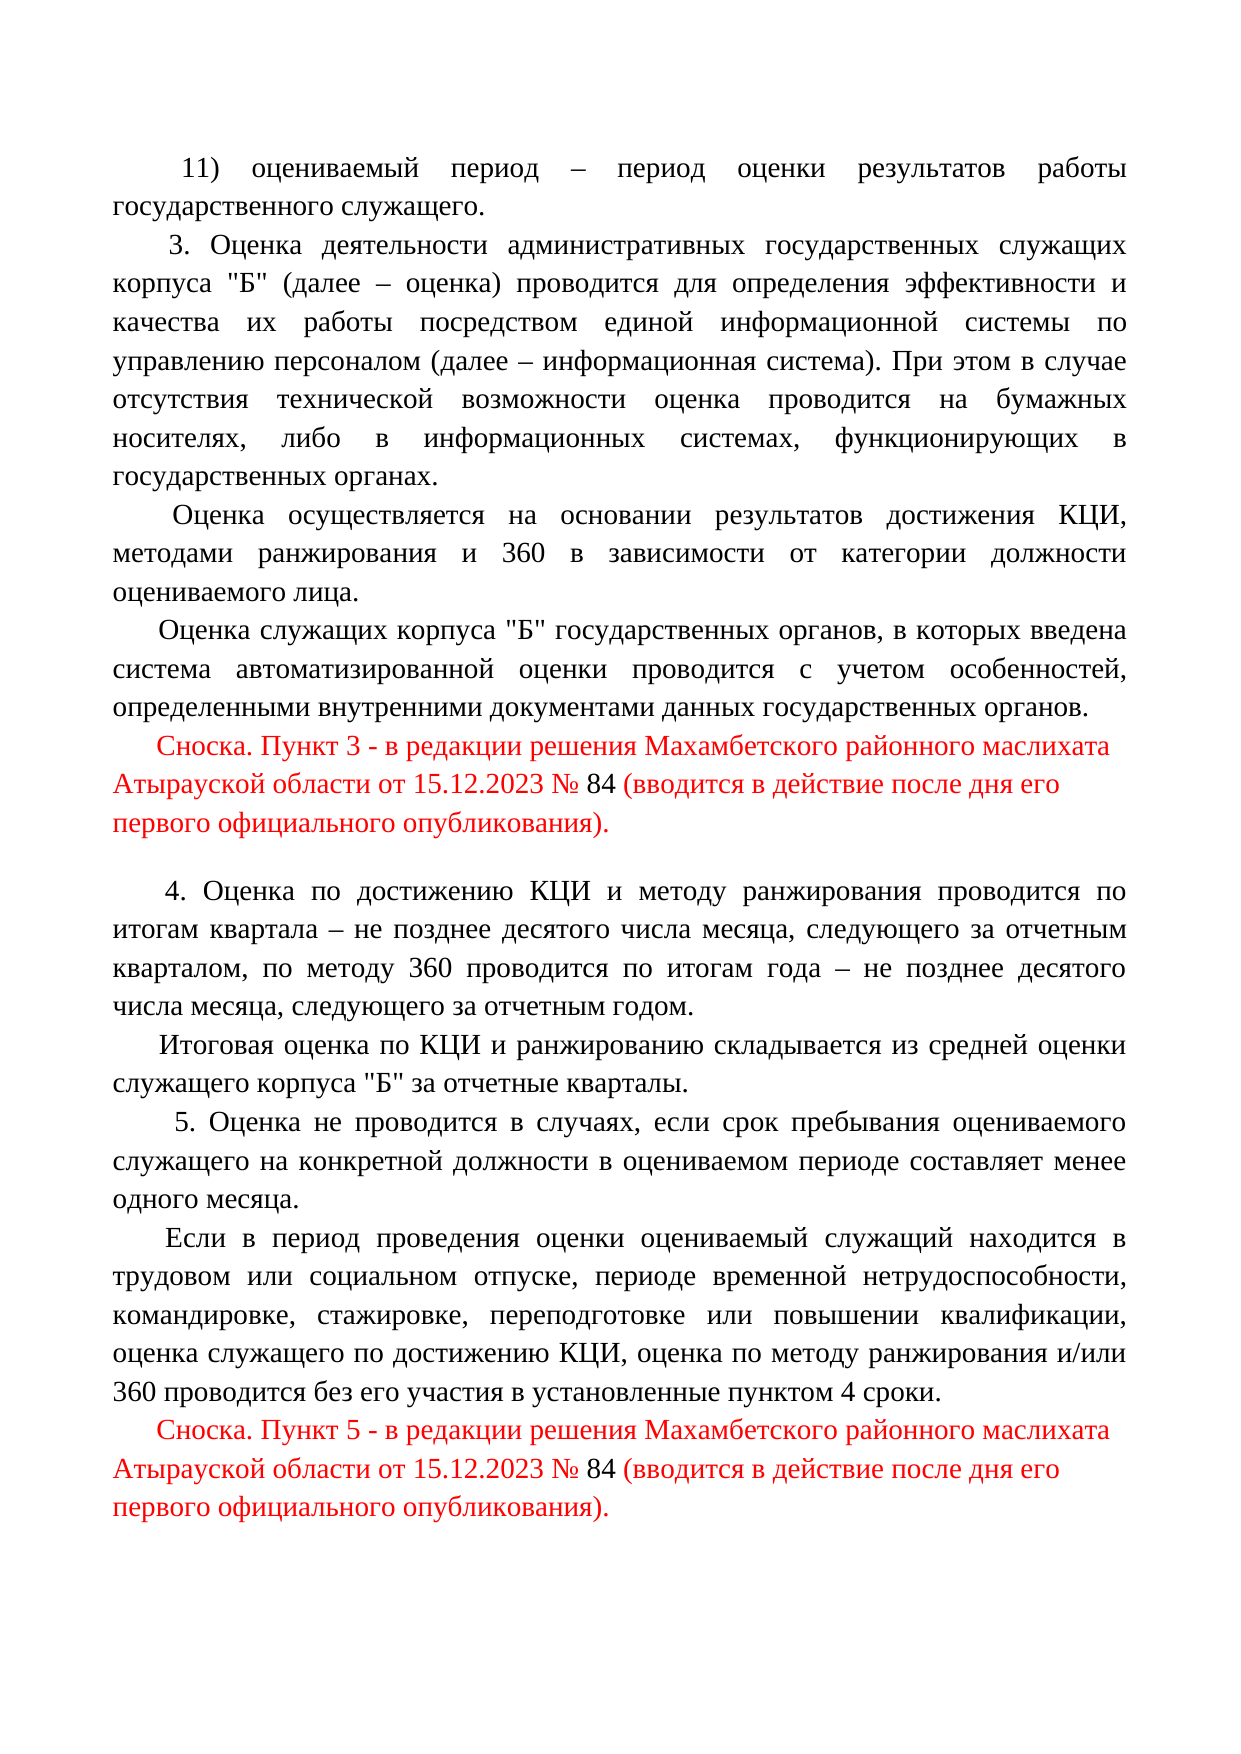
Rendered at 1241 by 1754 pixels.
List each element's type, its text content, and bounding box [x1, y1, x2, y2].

text Итоговая оценка по КЦИ и ранжированию складывается из средней оценки служащего корпуса "Б" за отчетные кварталы. [112, 1027, 1128, 1099]
text 5. Оценка не проводится в случаях, если срок пребывания оцениваемого служащего на конкретной должности в оцениваемом периоде составляет менее одного месяца. [112, 1104, 1128, 1215]
text Сноска. Пункт 5 - в редакции решения Махамбетского районного маслихата Атырауской области от 15.12.2023 № 84 (вводится в действие после дня его первого официального опубликования). [112, 1412, 1128, 1553]
text Оценка служащих корпуса "Б" государственных органов, в которых введена система автоматизированной оценки проводится с учетом особенностей, определенными внутренними документами данных государственных органов. [112, 612, 1128, 723]
text Сноска. Пункт 3 - в редакции решения Махамбетского районного маслихата Атырауской области от 15.12.2023 № 84 (вводится в действие после дня его первого официального опубликования). [112, 728, 1128, 869]
text 11) оцениваемый период – период оценки результатов работы государственного служащего. [112, 150, 1128, 222]
text 4. Оценка по достижению КЦИ и методу ранжирования проводится по итогам квартала – не позднее десятого числа месяца, следующего за отчетным кварталом, по методу 360 проводится по итогам года – не позднее десятого числа месяца, следующего за отчетным годом. [112, 873, 1128, 1022]
text Если в период проведения оценки оцениваемый служащий находится в трудовом или социальном отпуске, периоде временной нетрудоспособности, командировке, стажировке, переподготовке или повышении квалификации, оценка служащего по достижению КЦИ, оценка по методу ранжирования и/или 360 проводится без его участия в установленные пунктом 4 сроки. [112, 1220, 1128, 1407]
text Оценка осуществляется на основании результатов достижения КЦИ, методами ранжирования и 360 в зависимости от категории должности оцениваемого лица. [112, 497, 1128, 607]
text 3. Оценка деятельности административных государственных служащих корпуса "Б" (далее – оценка) проводится для определения эффективности и качества их работы посредством единой информационной системы по управлению персоналом (далее – информационная система). При этом в случае отсутствия технической возможности оценка проводится на бумажных носителях, либо в информационных системах, функционирующих в государственных органах. [112, 227, 1128, 492]
